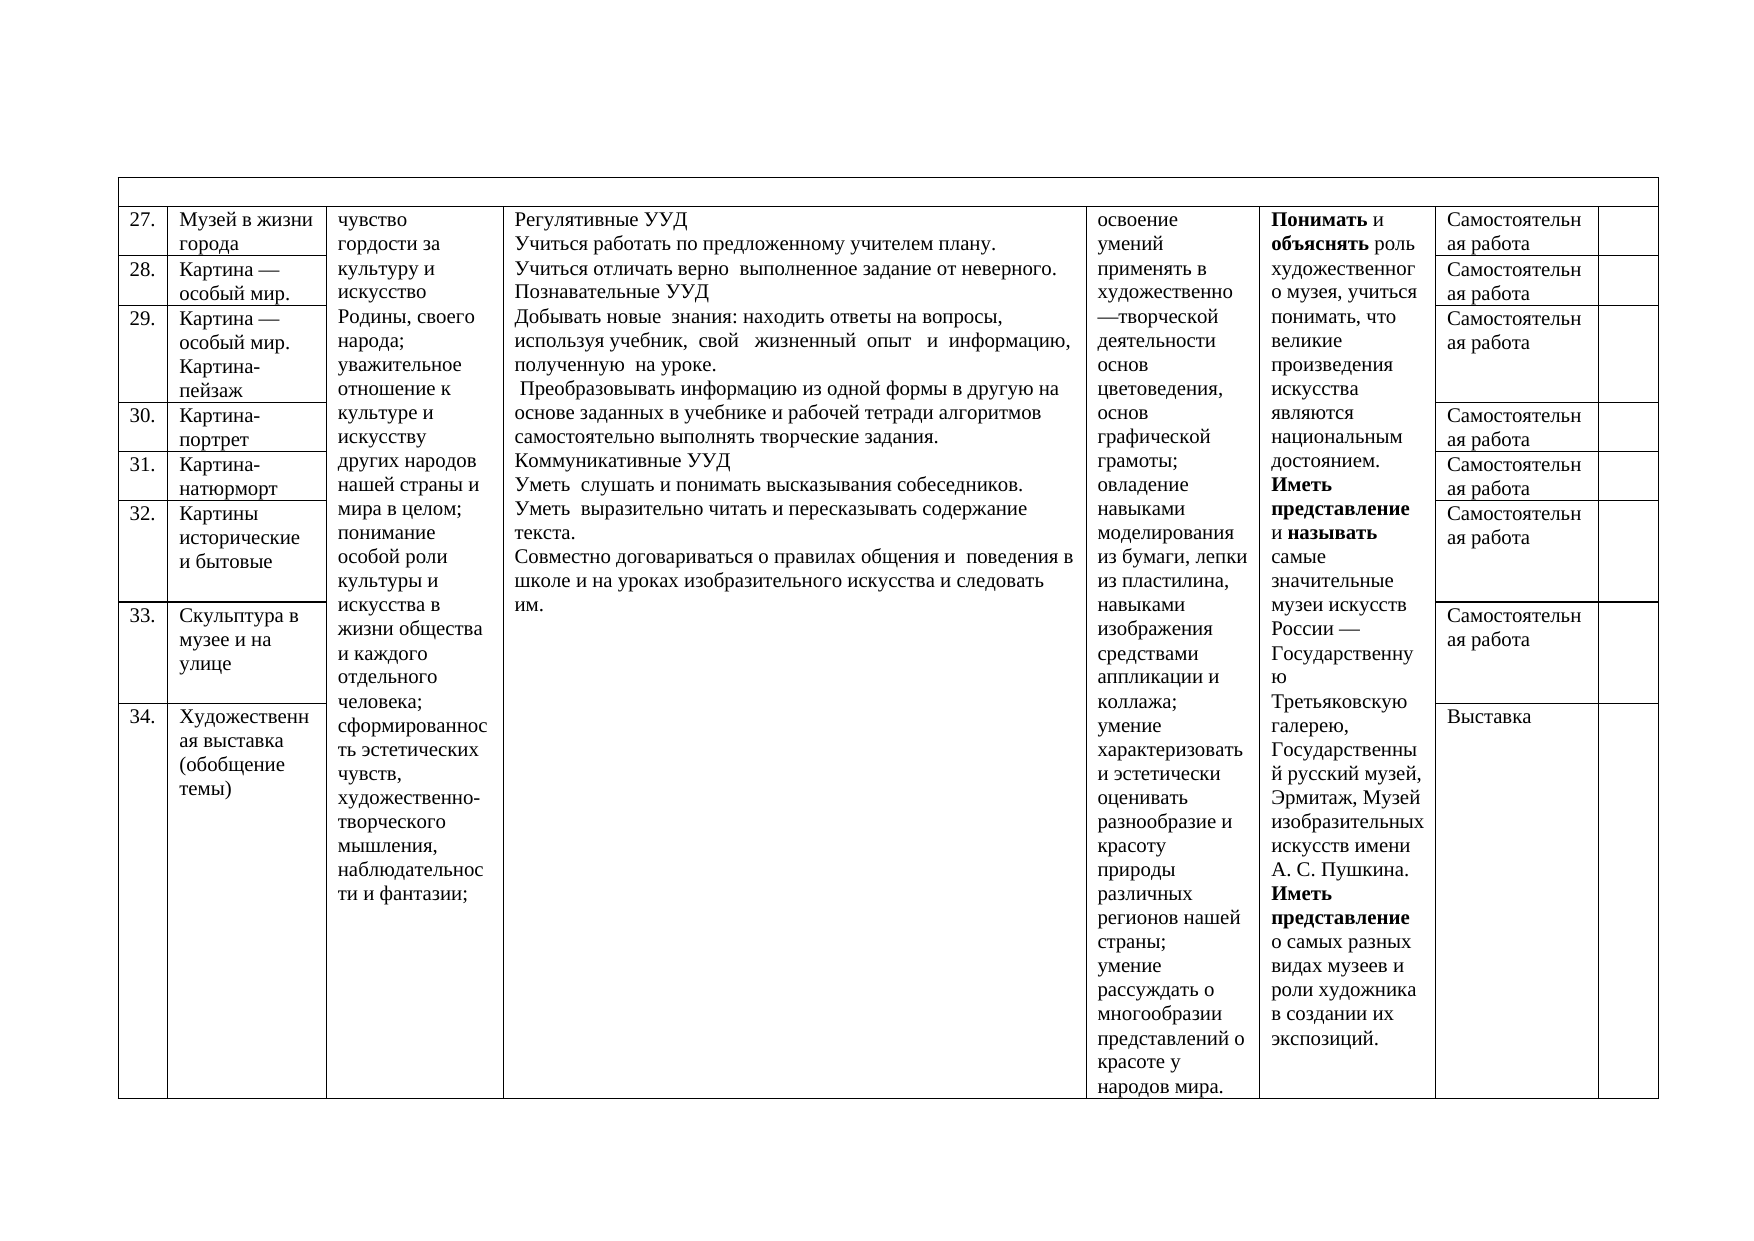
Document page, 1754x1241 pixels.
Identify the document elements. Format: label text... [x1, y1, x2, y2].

table_cell Картина — особый мир. [168, 256, 326, 304]
table_cell 28. [119, 256, 167, 304]
table_cell Самостоятельная работа [1436, 501, 1598, 601]
table_cell 29. [119, 306, 167, 402]
table_cell освоение умений применять в художественно—творческой деятельности основ цветоведения, основ графической грамоты; овладение навыками моделирования из бумаги, лепки из пластилина, навыками изображения средствами аппликации и коллажа; умение характеризовать и эстетически оценивать разнообразие и красоту природы различных регионов нашей страны; умение рассуждать о многообразии представлений о красоте у народов мира. [1087, 207, 1259, 1098]
table_cell Художественная выставка (обобщение темы) [168, 704, 326, 1098]
table_cell 33. [119, 603, 167, 703]
table_cell Понимать и объяснять роль художественного музея, учиться понимать, что великие произведения искусства являются национальным достоянием. Иметь представление и называть самые значительные музеи искусств России — Государственную Третьяковскую галерею, Государственный русский музей, Эрмитаж, Музей изобразительных искусств имени А. С. Пушкина. Иметь представление о самых разных видах музеев и роли художника в создании их экспозиций. [1260, 207, 1435, 1098]
table_cell [1599, 501, 1658, 601]
table_cell Картина-портрет [168, 403, 326, 451]
table_cell [1599, 256, 1658, 304]
table_cell 34. [119, 704, 167, 1098]
table_cell Картина — особый мир. Картина-пейзаж [168, 306, 326, 402]
table_cell Выставка [1436, 704, 1598, 1098]
table_cell Регулятивные УУД Учиться работать по предложенному учителем плану. Учиться отличать верно выполненное задание от неверного. Познавательные УУД Добывать новые знания: находить ответы на вопросы, используя учебник, свой жизненный опыт и информацию, полученную на уроке. Преобразовывать информацию из одной формы в другую на основе заданных в учебнике и рабочей тетради алгоритмов самостоятельно выполнять творческие задания. Коммуникативные УУД Уметь слушать и понимать высказывания собеседников. Уметь выразительно читать и пересказывать содержание текста. Совместно договариваться о правилах общения и поведения в школе и на уроках изобразительного искусства и следовать им. [504, 207, 1086, 1098]
table_cell Картины исторические и бытовые [168, 501, 326, 601]
table_cell [1599, 403, 1658, 451]
table_cell 27. [119, 207, 167, 255]
table_cell Самостоятельная работа [1436, 256, 1598, 304]
table_cell 31. [119, 452, 167, 500]
table_cell Самостоятельная работа [1436, 207, 1598, 255]
table_cell Самостоятельная работа [1436, 452, 1598, 500]
table_cell чувство гордости за культуру и искусство Родины, своего народа; уважительное отношение к культуре и искусству других народов нашей страны и мира в целом; понимание особой роли культуры и искусства в жизни общества и каждого отдельного человека; сформированность эстетических чувств, художественно-творческого мышления, наблюдательности и фантазии; [327, 207, 503, 1098]
table_cell [1599, 207, 1658, 255]
table_cell Музей в жизни города [168, 207, 326, 255]
table_cell [1599, 306, 1658, 402]
table_cell Самостоятельная работа [1436, 403, 1598, 451]
table_cell Самостоятельная работа [1436, 603, 1598, 703]
table_cell [1599, 452, 1658, 500]
table_cell 30. [119, 403, 167, 451]
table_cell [119, 178, 1658, 206]
table_cell [1599, 603, 1658, 703]
table_cell 32. [119, 501, 167, 601]
table_cell Скульптура в музее и на улице [168, 603, 326, 703]
table_cell Картина-натюрморт [168, 452, 326, 500]
table_cell Самостоятельная работа [1436, 306, 1598, 402]
table_cell [1599, 704, 1658, 1098]
